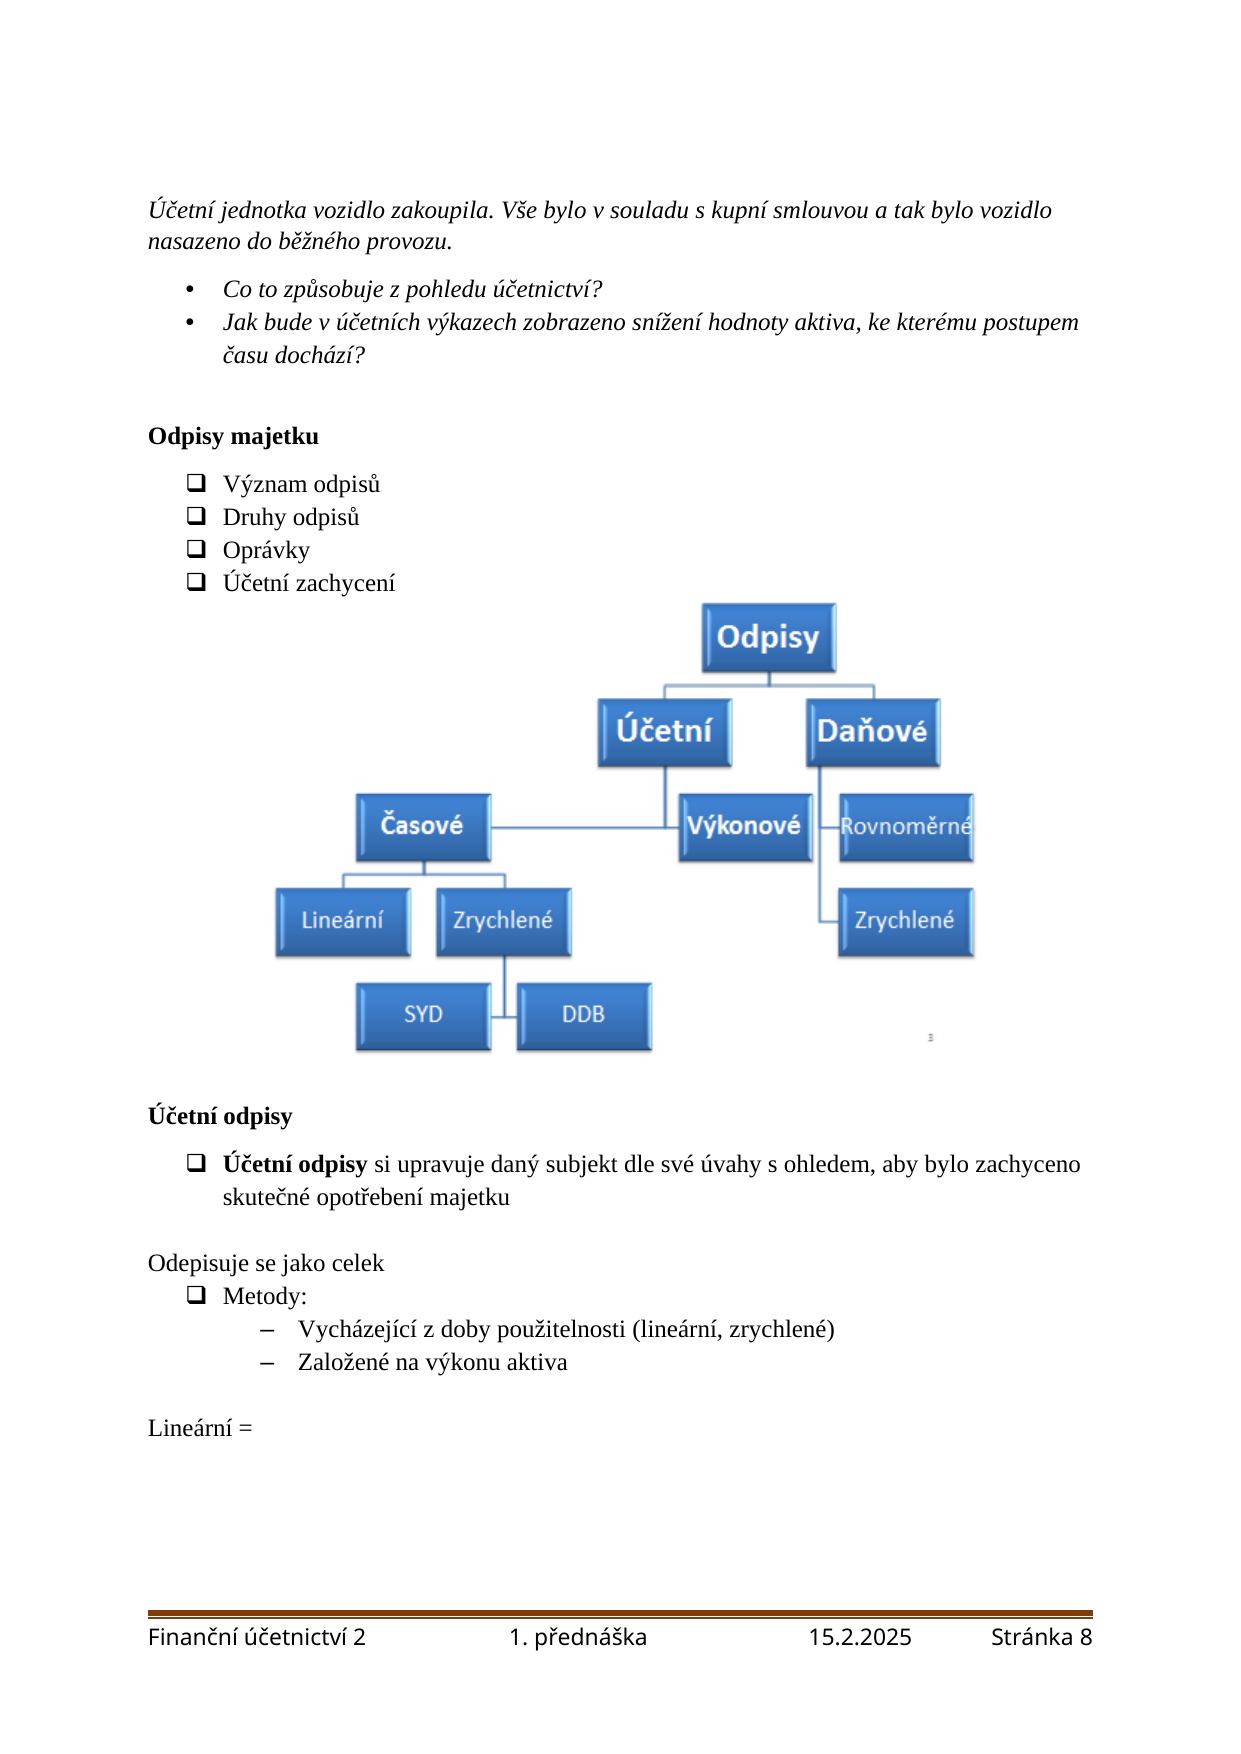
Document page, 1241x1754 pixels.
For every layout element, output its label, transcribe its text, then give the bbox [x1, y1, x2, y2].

list Účetní odpisy si upravuje daný subjekt dle své úvahy s ohledem, aby bylo zachyceno skutečné opotřebení majetku [185, 1149, 1093, 1211]
list Význam odpisů [185, 469, 1093, 497]
text Odepisuje se jako celek [148, 1248, 1093, 1277]
list Vycházející z doby použitelnosti (lineární, zrychlené) [260, 1314, 1093, 1343]
text Účetní jednotka vozidlo zakoupila. Vše bylo v souladu s kupní smlouvou a tak bylo vozidlo nasazeno do běžného provozu. [148, 195, 1093, 255]
list Účetní zachycení [185, 568, 1093, 597]
text Lineární = [148, 1413, 1093, 1442]
list Založené na výkonu aktiva [260, 1347, 1093, 1376]
list Jak bude v účetních výkazech zobrazeno snížení hodnoty aktiva, ke kterému postupem času dochází? [185, 307, 1093, 369]
text Účetní odpisy [148, 1101, 1093, 1130]
text Odpisy majetku [148, 421, 1093, 450]
list Oprávky [185, 535, 1093, 563]
list Druhy odpisů [185, 502, 1093, 531]
list Co to způsobuje z pohledu účetnictví? [185, 274, 1093, 303]
picture [263, 600, 977, 1064]
list Metody: [185, 1281, 1093, 1310]
